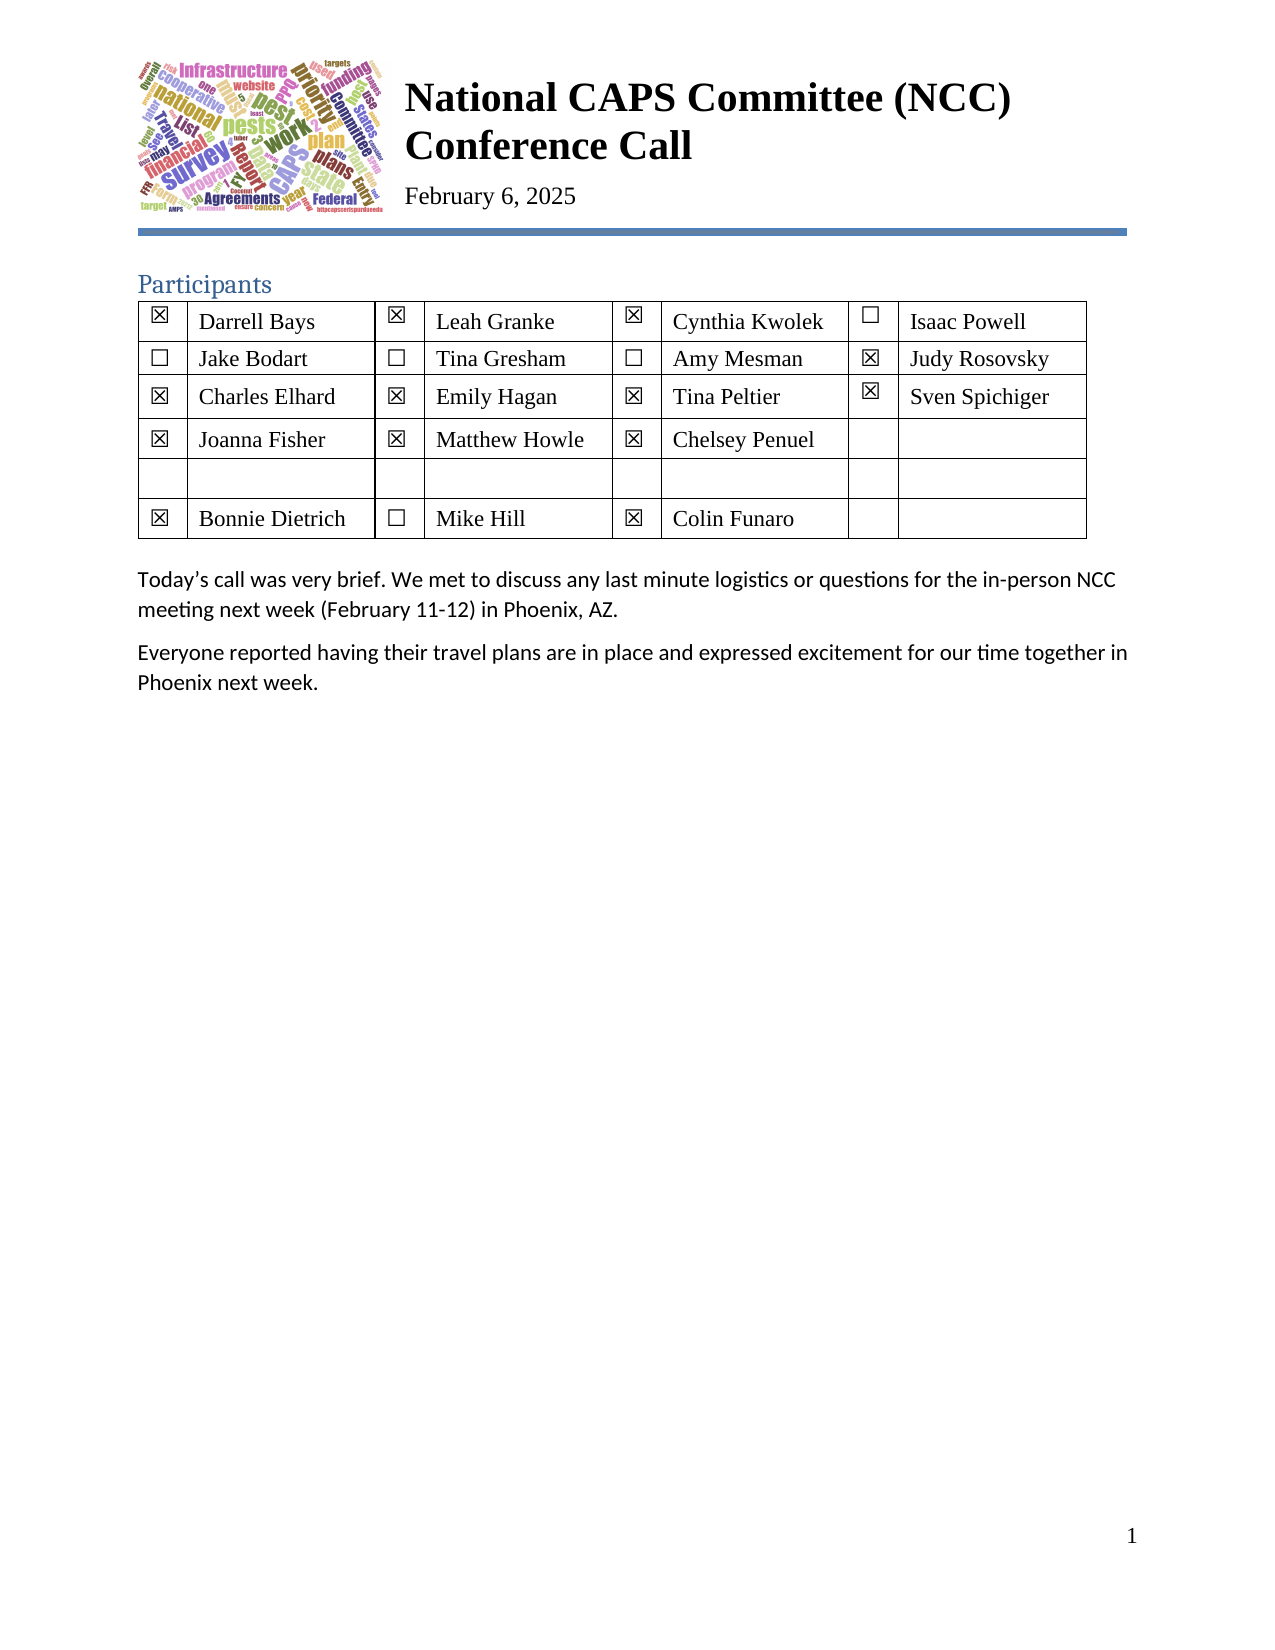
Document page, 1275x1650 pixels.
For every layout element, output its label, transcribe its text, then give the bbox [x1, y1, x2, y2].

table_cell [899, 419, 1086, 458]
table_cell [849, 459, 898, 498]
text Participants [137, 269, 392, 301]
table_header Isaac Powell [899, 302, 1086, 341]
table_cell Emily Hagan [425, 375, 612, 418]
table_cell Mike Hill [425, 499, 612, 538]
table_cell Colin Funaro [662, 499, 848, 538]
table_cell Charles Elhard [188, 375, 374, 418]
table_cell Sven Spichiger [899, 375, 1086, 418]
table_cell Judy Rosovsky [899, 342, 1086, 373]
table_cell [376, 459, 424, 498]
table_header Darrell Bays [188, 302, 374, 341]
text Today’s call was very brief. We met to discuss any last minute logistics or questions for the in-person NCC meeting next week (February 11-12) in Phoenix, AZ. [137, 565, 1137, 624]
table_cell Jake Bodart [188, 342, 374, 373]
table_cell [899, 459, 1086, 498]
text National CAPS Committee (NCC) Conference Call [404, 73, 1137, 169]
table_cell [849, 499, 898, 538]
table_header Leah Granke [425, 302, 612, 341]
table_cell Chelsey Penuel [662, 419, 848, 458]
table_header Cynthia Kwolek [662, 302, 848, 341]
table_cell [849, 419, 898, 458]
table_cell Matthew Howle [425, 419, 612, 458]
text February 6, 2025 [404, 181, 1137, 210]
picture [137, 60, 393, 216]
table_cell [188, 459, 374, 498]
text Everyone reported having their travel plans are in place and expressed excitement for our time together in Phoenix next week. [137, 638, 1137, 697]
table_cell Amy Mesman [662, 342, 848, 373]
table_cell [613, 459, 661, 498]
table_cell Bonnie Dietrich [188, 499, 374, 538]
table_cell Tina Peltier [662, 375, 848, 418]
table_cell [139, 459, 187, 498]
table_cell [899, 499, 1086, 538]
table_cell [662, 459, 848, 498]
picture [137, 228, 1128, 236]
table_cell Tina Gresham [425, 342, 612, 373]
table_cell Joanna Fisher [188, 419, 374, 458]
table_cell [425, 459, 612, 498]
